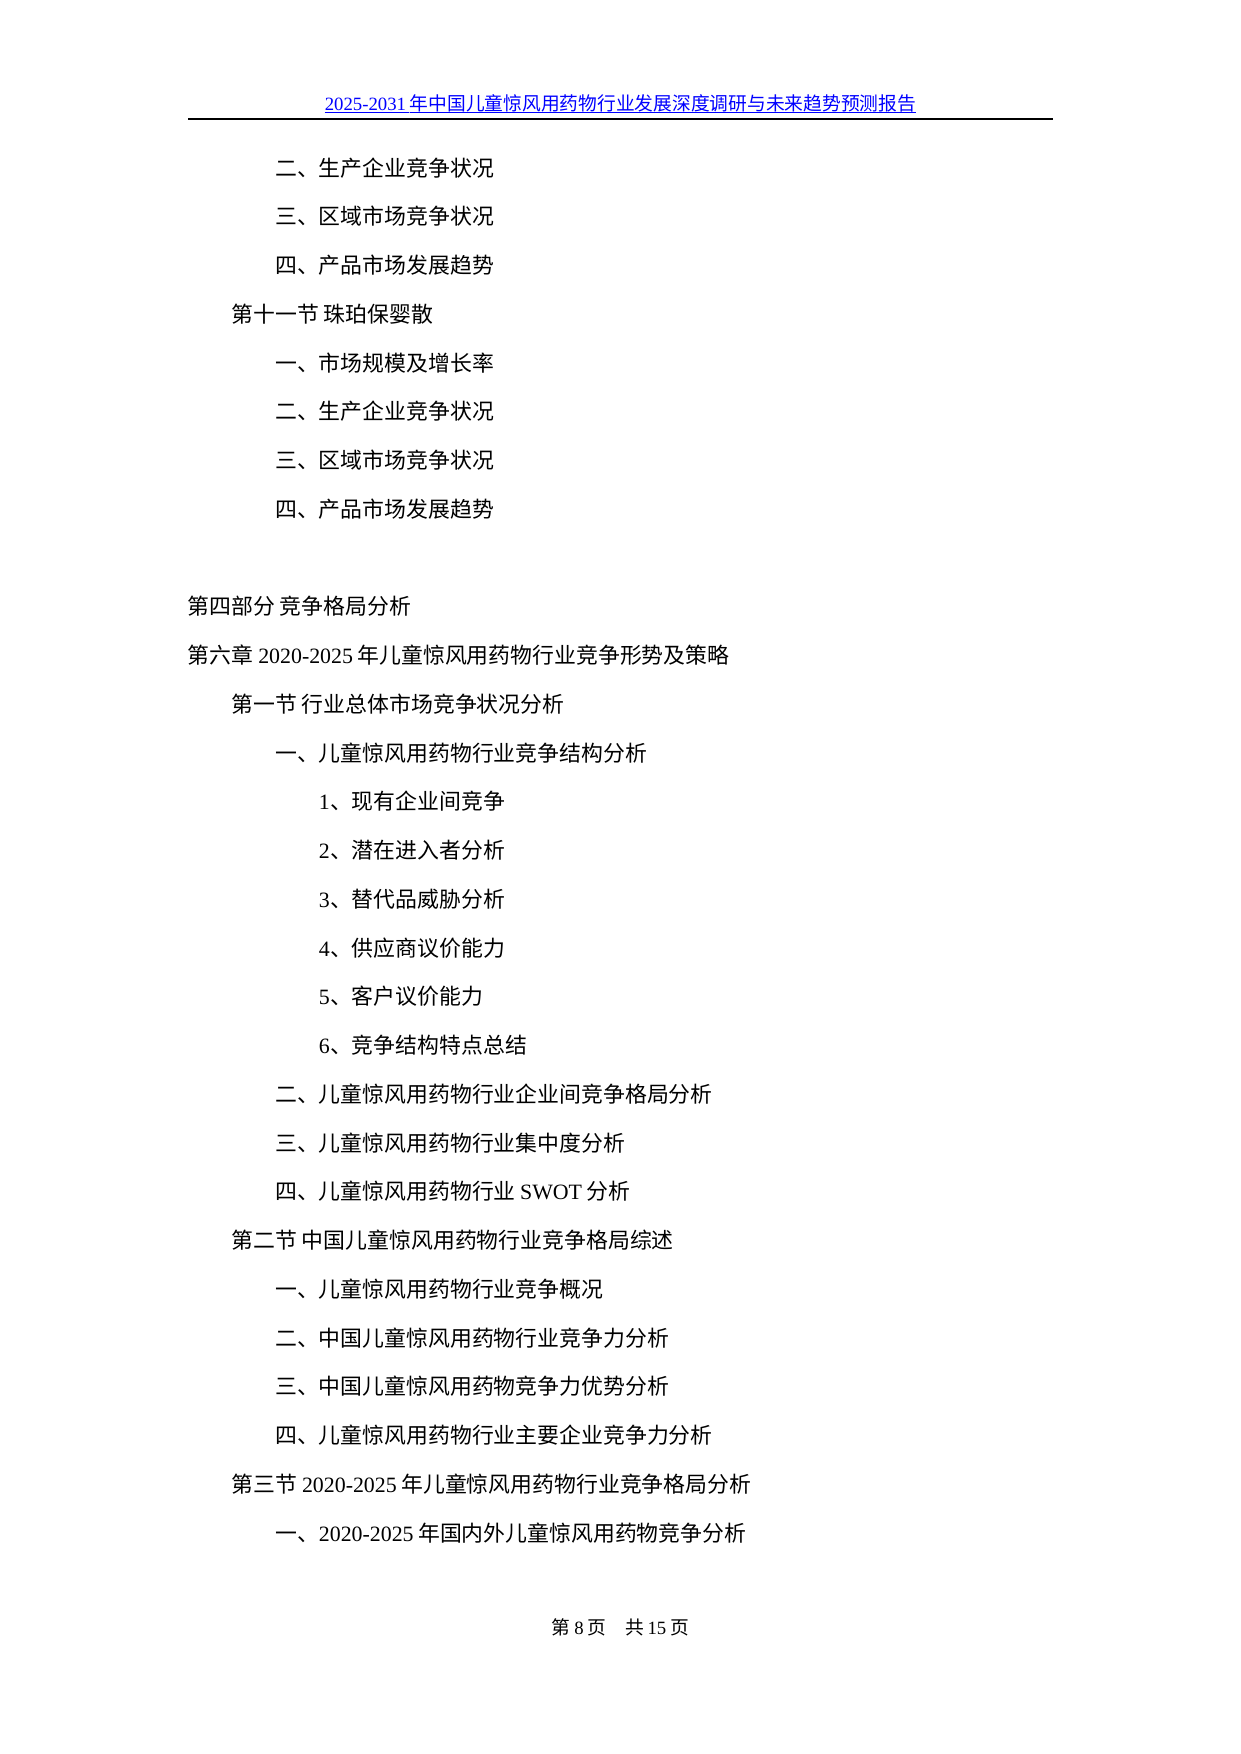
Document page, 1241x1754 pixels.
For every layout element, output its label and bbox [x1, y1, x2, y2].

text [187, 150, 1053, 1548]
